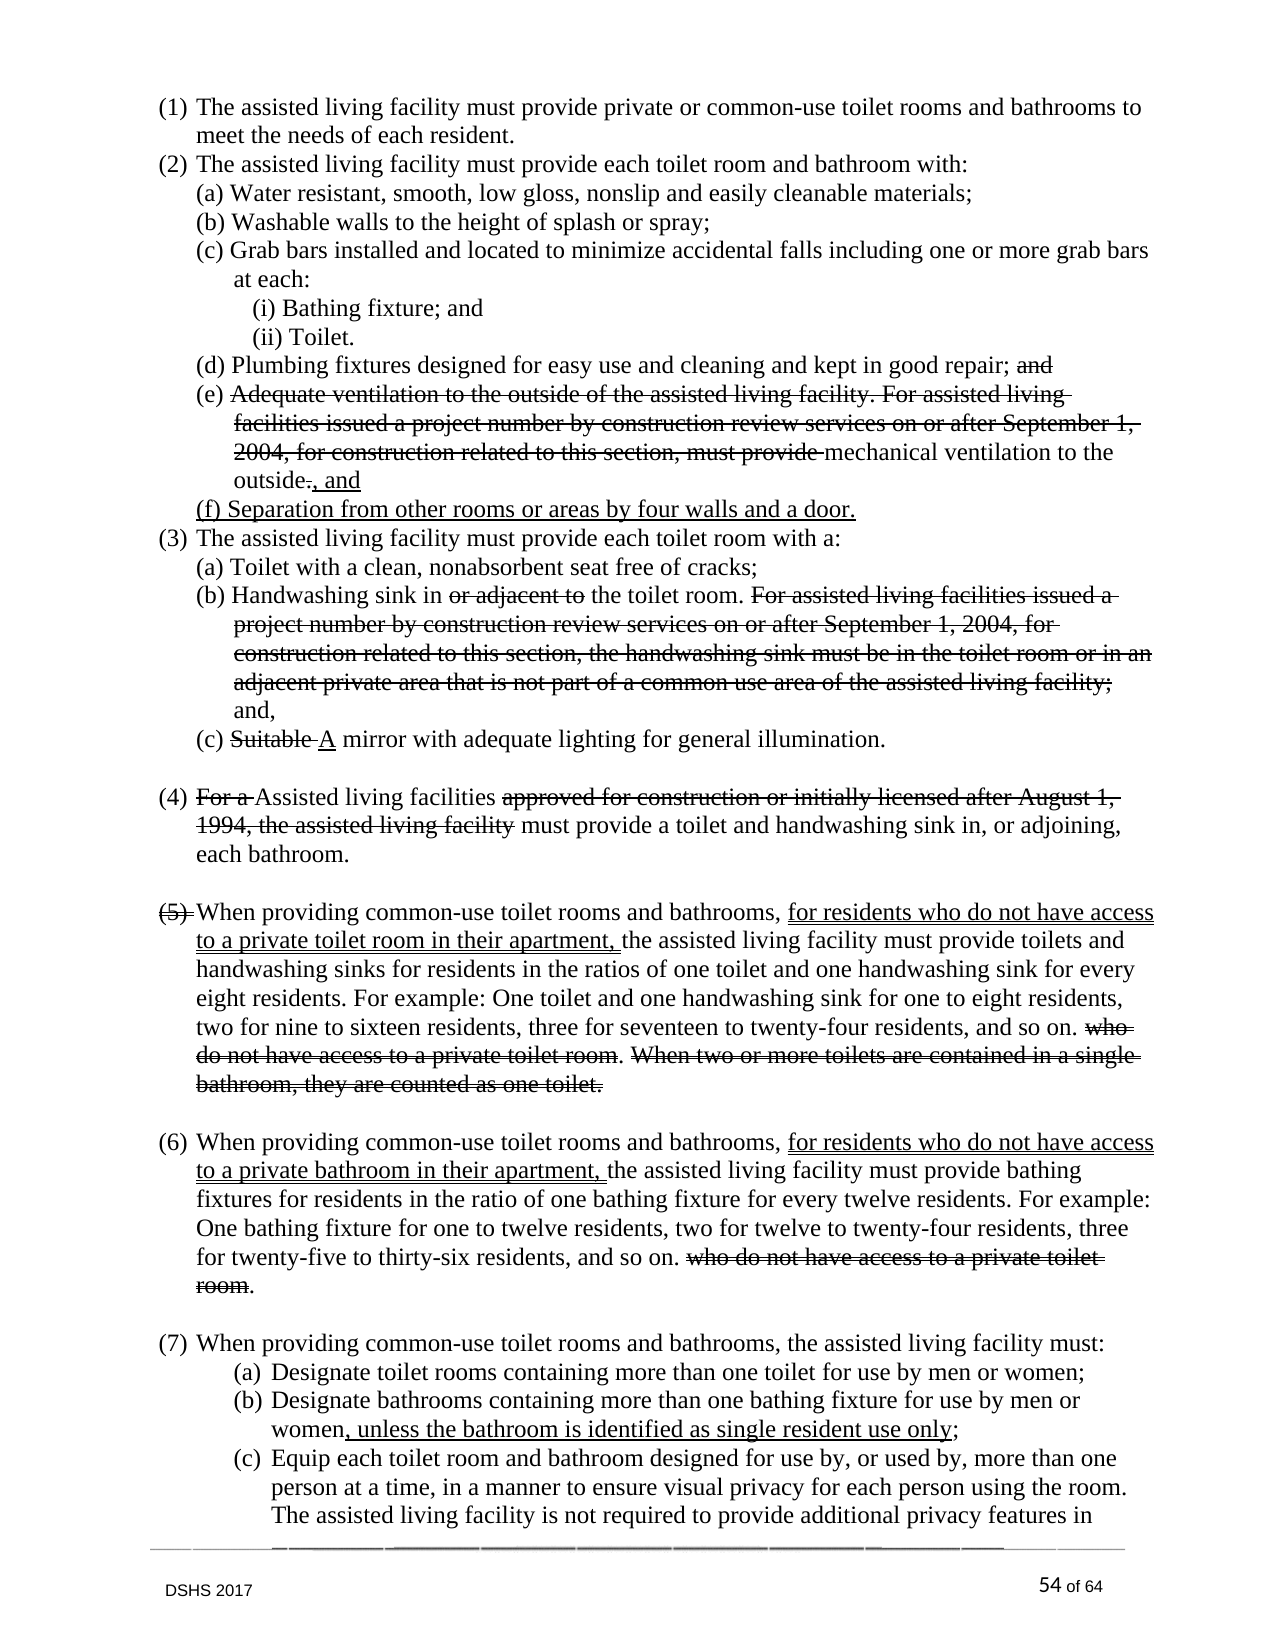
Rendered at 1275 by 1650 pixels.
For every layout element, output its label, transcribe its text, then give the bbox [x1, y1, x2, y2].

list The assisted living facility must provide private or common-use toilet rooms and bathrooms to meet the needs of each resident. [158, 92, 1154, 149]
list When providing common-use toilet rooms and bathrooms, the assisted living facility must: [158, 1328, 1154, 1357]
list The assisted living facility must provide each toilet room and bathroom with: [158, 149, 1154, 178]
list For a Assisted living facilities approved for construction or initially licensed after August 1, 1994, the assisted living facility must provide a toilet and handwashing sink in, or adjoining, each bathroom. [158, 782, 1154, 868]
list The assisted living facility must provide each toilet room with a: [158, 523, 1154, 552]
text (a) Water resistant, smooth, low gloss, nonslip and easily cleanable materials; [158, 178, 1154, 207]
list Designate toilet rooms containing more than one toilet for use by men or women; [233, 1357, 1154, 1385]
list When providing common-use toilet rooms and bathrooms, for residents who do not have access to a private toilet room in their apartment, the assisted living facility must provide toilets and handwashing sinks for residents in the ratios of one toilet and one handwashing sink for every eight residents. For example: One toilet and one handwashing sink for one to eight residents, two for nine to sixteen residents, three for seventeen to twenty-four residents, and so on. who do not have access to a private toilet room. When two or more toilets are contained in a single bathroom, they are counted as one toilet. [158, 897, 1154, 1098]
list When providing common-use toilet rooms and bathrooms, for residents who do not have access to a private bathroom in their apartment, the assisted living facility must provide bathing fixtures for residents in the ratio of one bathing fixture for every twelve residents. For example: One bathing fixture for one to twelve residents, two for twelve to twenty-four residents, three for twenty-five to thirty-six residents, and so on. who do not have access to a private toilet room. [158, 1127, 1154, 1299]
list Designate bathrooms containing more than one bathing fixture for use by men or women, unless the bathroom is identified as single resident use only; [233, 1385, 1154, 1443]
text (b) Washable walls to the height of splash or spray; [158, 207, 1154, 235]
text (ii) Toilet. [214, 322, 1154, 350]
text (d) Plumbing fixtures designed for easy use and cleaning and kept in good repair; and [158, 350, 1154, 379]
text (i) Bathing fixture; and [214, 293, 1154, 322]
text (b) Handwashing sink in or adjacent to the toilet room. For assisted living facilities issued a project number by construction review services on or after September 1, 2004, for construction related to this section, the handwashing sink must be in the toilet room or in an adjacent private area that is not part of a common use area of the assisted living facility; and, [196, 580, 1154, 724]
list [233, 1443, 1154, 1529]
text (a) Toilet with a clean, nonabsorbent seat free of cracks; [158, 552, 1154, 580]
text (f) Separation from other rooms or areas by four walls and a door. [196, 494, 1154, 523]
text (e) Adequate ventilation to the outside of the assisted living facility. For assisted living facilities issued a project number by construction review services on or after September 1, 2004, for construction related to this section, must provide mechanical ventilation to the outside., and [196, 379, 1154, 494]
picture [150, 1545, 1125, 1553]
text (c) Grab bars installed and located to minimize accidental falls including one or more grab bars at each: [196, 235, 1154, 293]
text (c) Suitable A mirror with adequate lighting for general illumination. [158, 724, 1154, 753]
